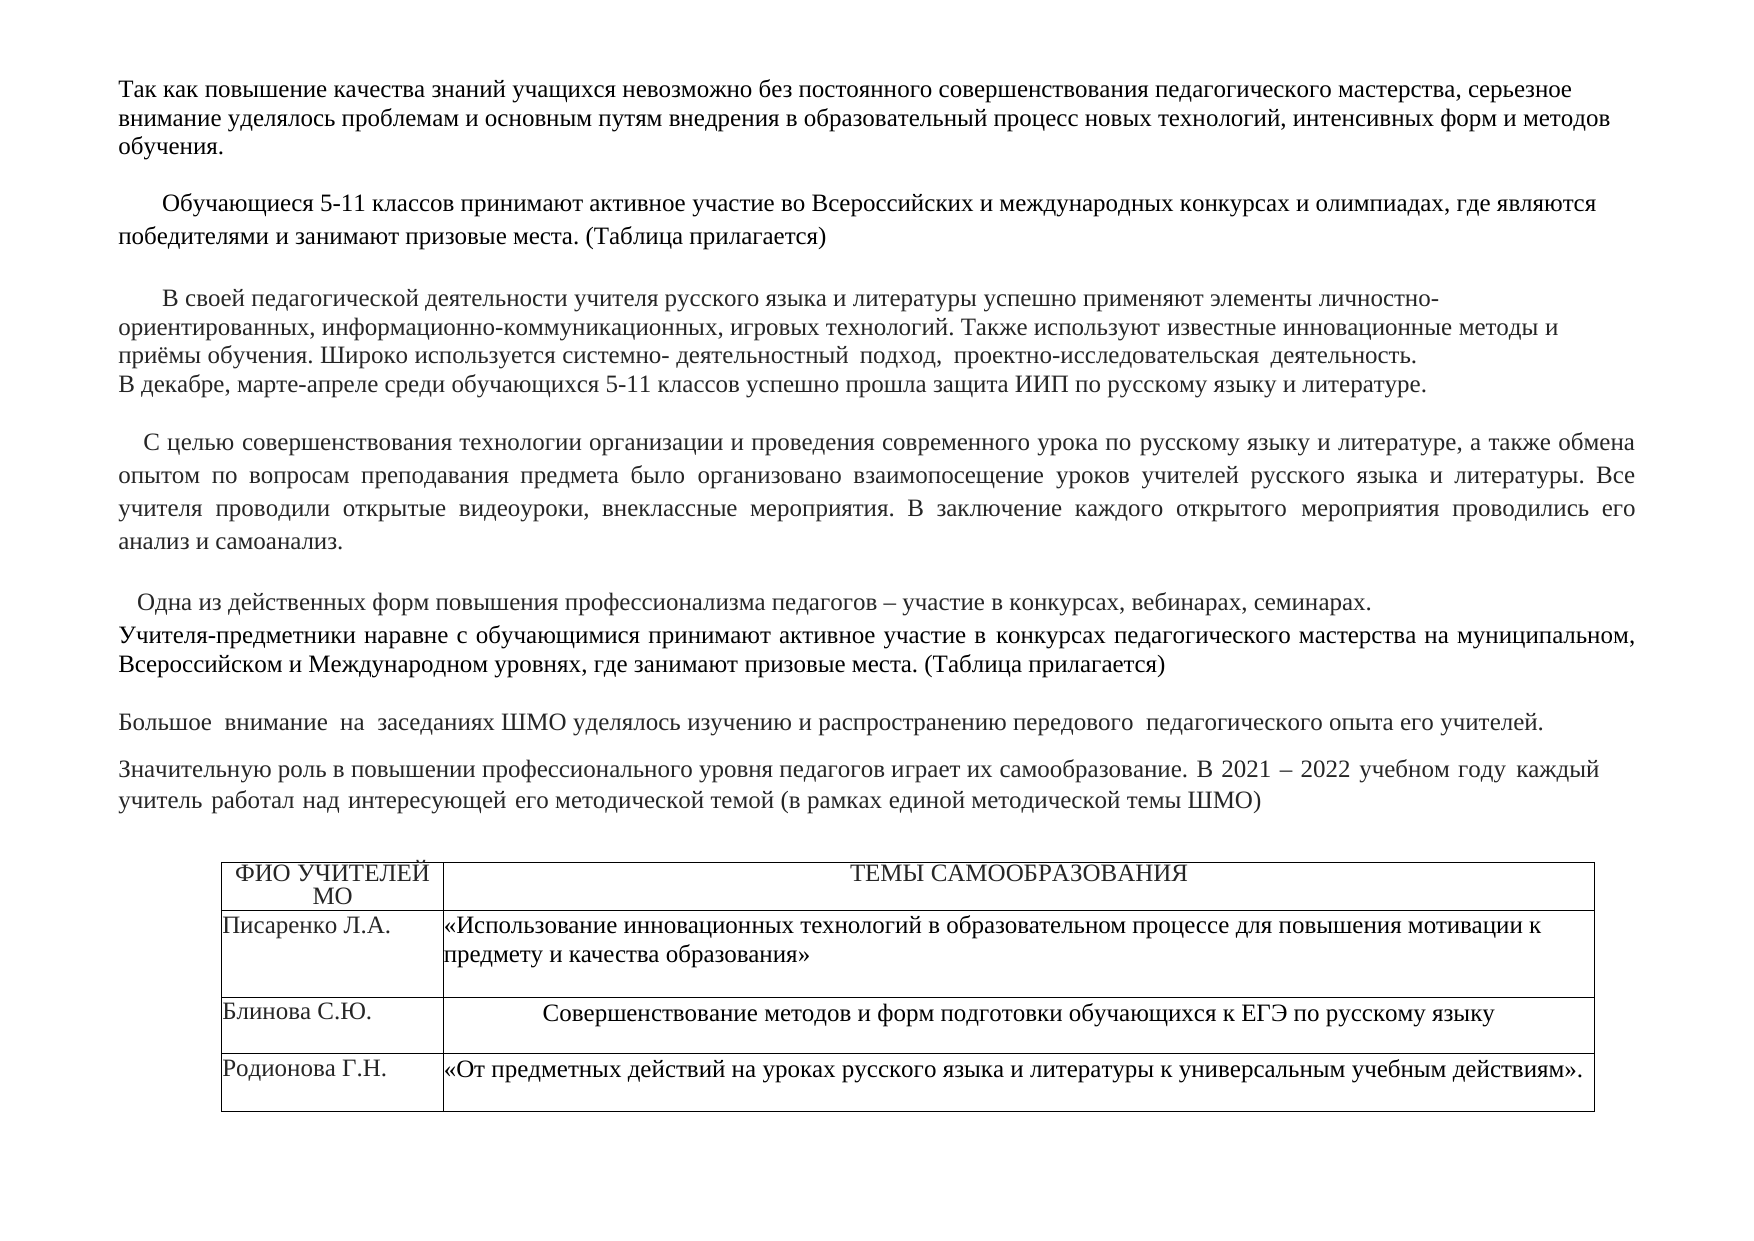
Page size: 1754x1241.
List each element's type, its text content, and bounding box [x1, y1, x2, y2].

text Одна из действенных форм повышения профессионализма педагогов – участие в конкурсах, вебинарах, семинарах. [118, 587, 1636, 616]
text Большое внимание на заседаниях ШМО уделялось изучению и распространению передового педагогического опыта его учителей. [118, 707, 1636, 736]
text С целью совершенствования технологии организации и проведения современного урока по русскому языку и литературе, а также обмена опытом по вопросам преподавания предмета было организовано взаимопосещение уроков учителей русского языка и литературы. Все учителя проводили открытые видеоуроки, внеклассные мероприятия. В заключение каждого открытого мероприятия проводились его анализ и самоанализ. [118, 427, 1636, 554]
table_header ФИО УЧИТЕЛЕЙ МО [222, 863, 443, 909]
text Так как повышение качества знаний учащихся невозможно без постоянного совершенствования педагогического мастерства, серьезное внимание уделялось проблемам и основным путям внедрения в образовательный процесс новых технологий, интенсивных форм и методов обучения. [118, 74, 1636, 160]
table_header ТЕМЫ САМООБРАЗОВАНИЯ [444, 863, 1594, 909]
table_cell «Использование инновационных технологий в образовательном процессе для повышения мотивации к предмету и качества образования» [444, 911, 1594, 997]
text Учителя-предметники наравне с обучающимися принимают активное участие в конкурсах педагогического мастерства на муниципальном, Всероссийском и Международном уровнях, где занимают призовые места. (Таблица прилагается) [118, 621, 1636, 678]
table_cell Писаренко Л.А. [222, 911, 443, 997]
table_cell Родионова Г.Н. [222, 1054, 443, 1111]
table_cell Блинова С.Ю. [222, 998, 443, 1053]
table_cell Совершенствование методов и форм подготовки обучающихся к ЕГЭ по русскому языку [444, 998, 1594, 1053]
text Обучающиеся 5-11 классов принимают активное участие во Всероссийских и международных конкурсах и олимпиадах, где являются победителями и занимают призовые места. (Таблица прилагается) [118, 188, 1636, 250]
text В декабре, марте-апреле среди обучающихся 5-11 классов успешно прошла защита ИИП по русскому языку и литературе. [118, 369, 1636, 398]
text Значительную роль в повышении профессионального уровня педагогов играет их самообразование. В 2021 – 2022 учебном году каждый учитель работал над интересующей его методической темой (в рамках единой методической темы ШМО) [118, 754, 1636, 814]
table_cell «От предметных действий на уроках русского языка и литературы к универсальным учебным действиям». [444, 1054, 1594, 1111]
text В своей педагогической деятельности учителя русского языка и литературы успешно применяют элементы личностно- ориентированных, информационно-коммуникационных, игровых технологий. Также используют известные инновационные методы и приёмы обучения. Широко используется системно- деятельностный подход, проектно-исследовательская деятельность. [118, 283, 1636, 369]
